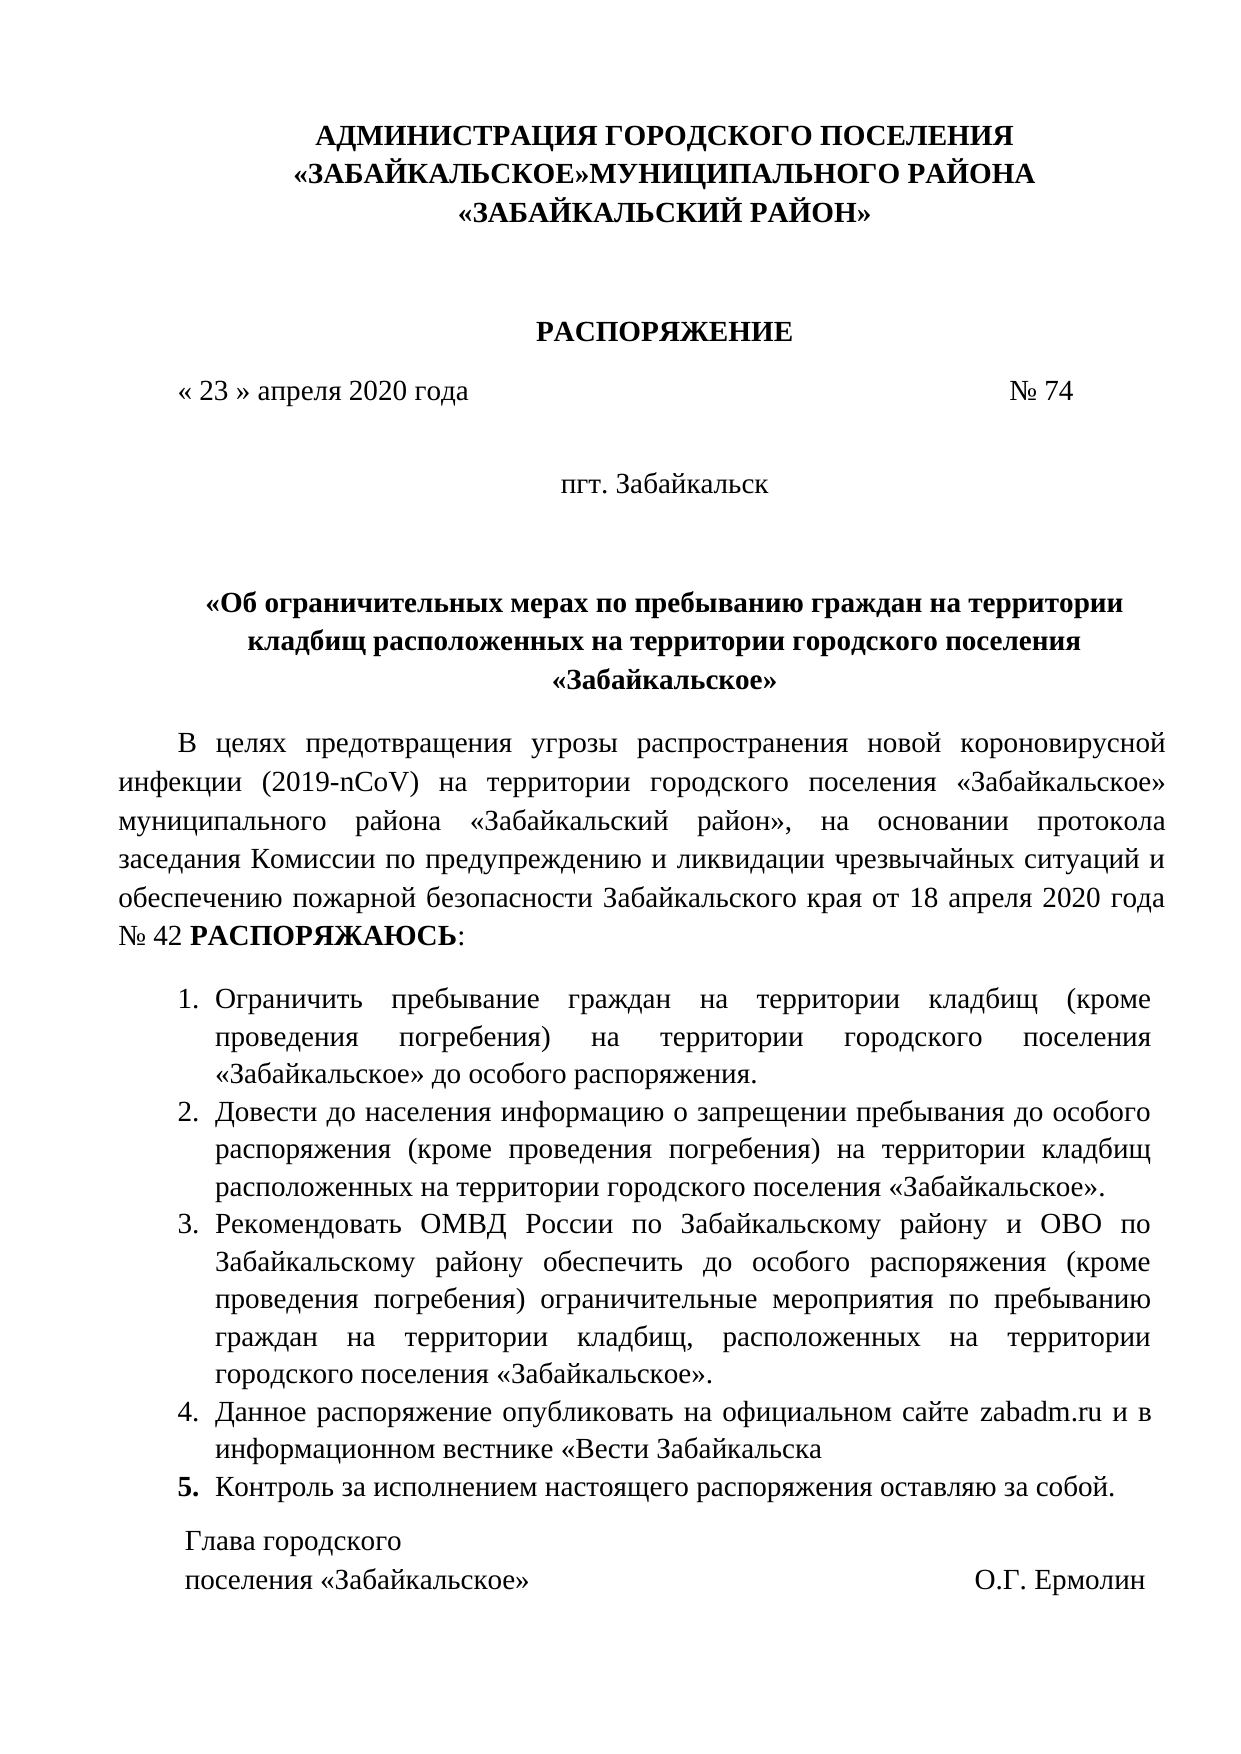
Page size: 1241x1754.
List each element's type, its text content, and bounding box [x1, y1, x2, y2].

list Контроль за исполнением настоящего распоряжения оставляю за собой. [177, 1465, 1152, 1503]
text поселения «Забайкальское» О.Г. Ермолин [177, 1562, 1152, 1596]
list Рекомендовать ОМВД России по Забайкальскому району и ОВО по Забайкальскому району обеспечить до особого распоряжения (кроме проведения погребения) ограничительные мероприятия по пребыванию граждан на территории кладбищ, расположенных на территории городского поселения «Забайкальское». [177, 1203, 1152, 1390]
text пгт. Забайкальск [177, 466, 1152, 500]
text «Об ограничительных мерах по пребыванию граждан на территории кладбищ расположенных на территории городского поселения «Забайкальское» [177, 585, 1152, 696]
text Глава городского [177, 1523, 1152, 1557]
table_header № 74 [664, 373, 1163, 407]
text АДМИНИСТРАЦИЯ ГОРОДСКОГО ПОСЕЛЕНИЯ «ЗАБАЙКАЛЬСКОЕ»МУНИЦИПАЛЬНОГО РАЙОНА «ЗАБАЙКАЛЬСКИЙ РАЙОН» [177, 118, 1152, 229]
text В целях предотвращения угрозы распространения новой короновирусной инфекции (2019-nCoV) на территории городского поселения «Забайкальское» муниципального района «Забайкальский район», на основании протокола заседания Комиссии по предупреждению и ликвидации чрезвычайных ситуаций и обеспечению пожарной безопасности Забайкальского края от 18 апреля 2020 года № 42 РАСПОРЯЖАЮСЬ: [118, 726, 1166, 952]
table_header « 23 » апреля 2020 года [166, 373, 664, 407]
list Довести до населения информацию о запрещении пребывания до особого распоряжения (кроме проведения погребения) на территории кладбищ расположенных на территории городского поселения «Забайкальское». [177, 1090, 1152, 1203]
list Ограничить пребывание граждан на территории кладбищ (кроме проведения погребения) на территории городского поселения «Забайкальское» до особого распоряжения. [177, 978, 1152, 1090]
list Данное распоряжение опубликовать на официальном сайте zabadm.ru и в информационном вестнике «Вести Забайкальска [177, 1390, 1152, 1465]
text РАСПОРЯЖЕНИЕ [177, 314, 1152, 347]
